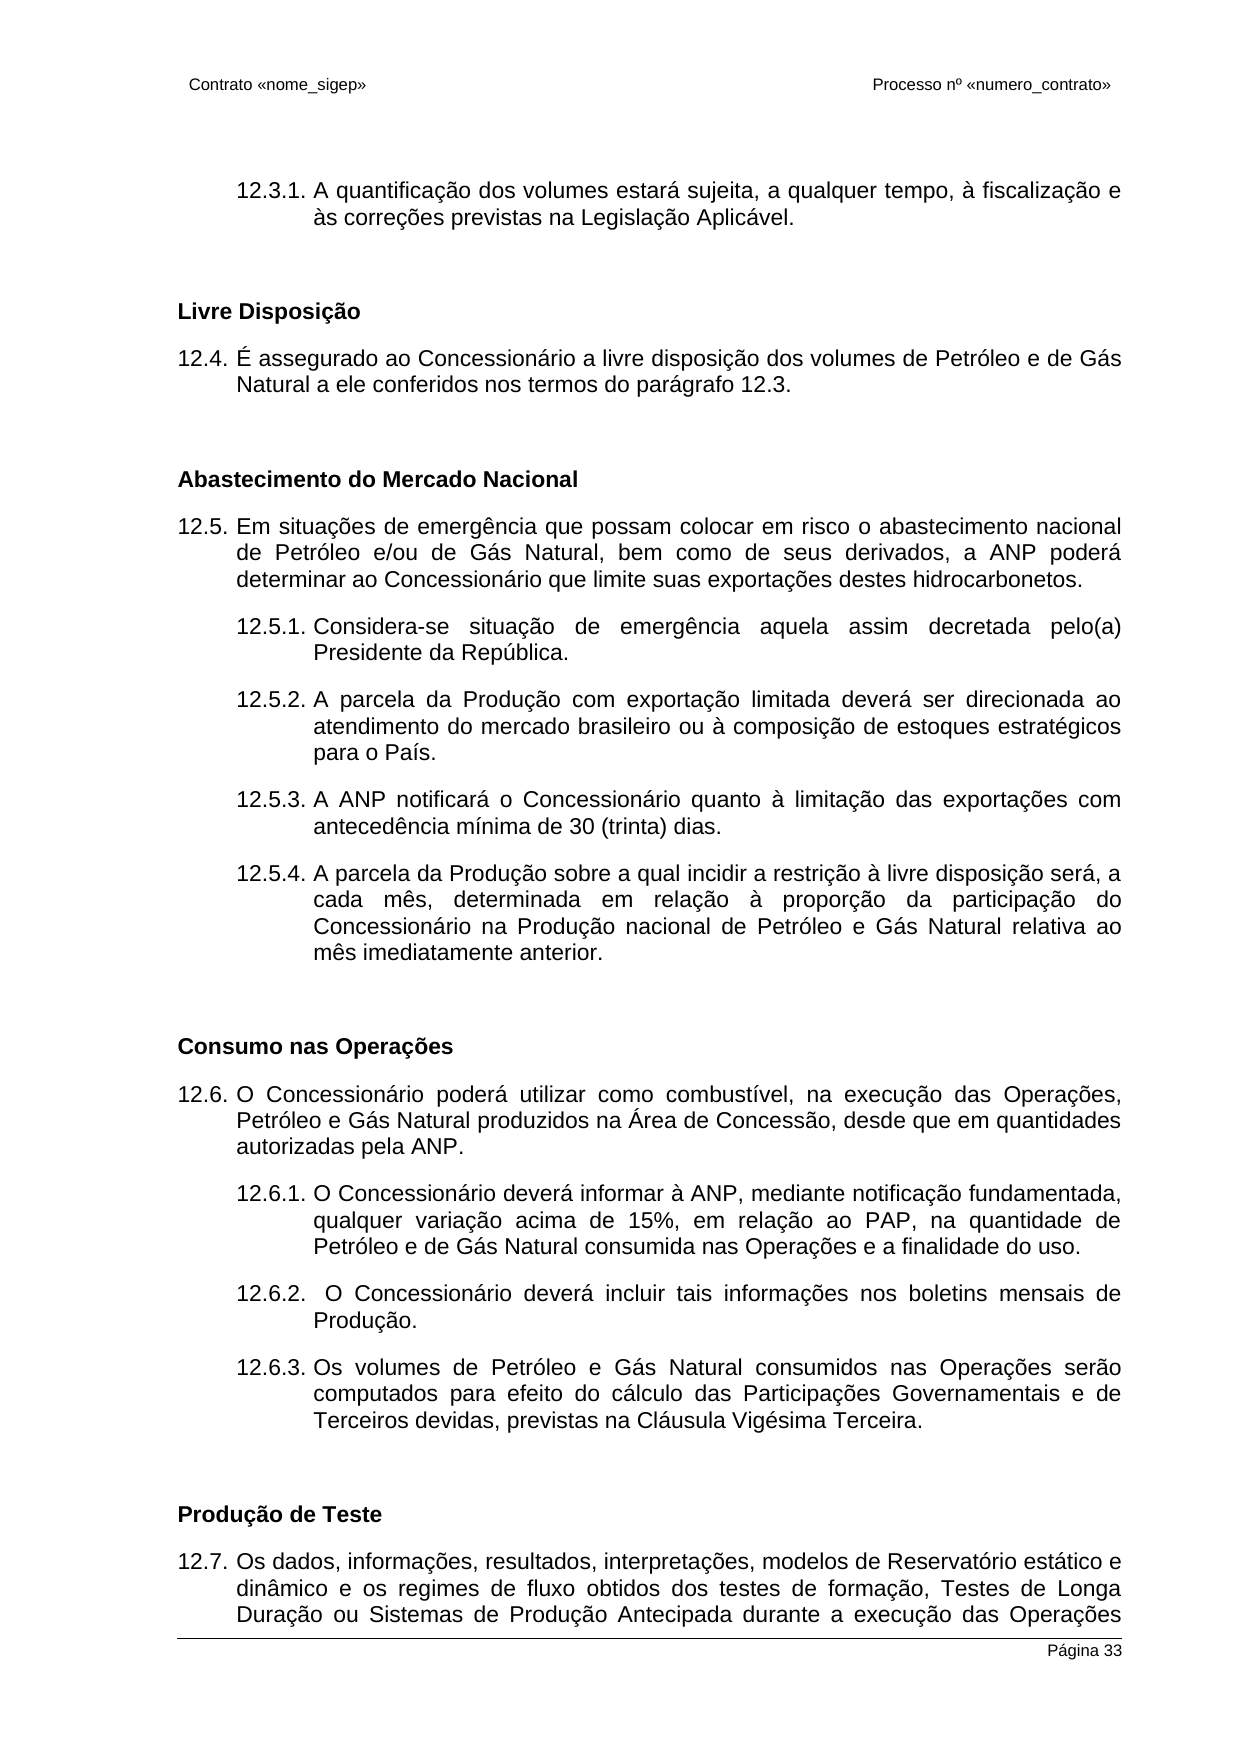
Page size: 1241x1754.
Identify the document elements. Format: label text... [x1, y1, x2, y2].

text A parcela da Produção sobre a qual incidir a restrição à livre disposição será, a cada mês, determinada em relação à proporção da participação do Concessionário na Produção nacional de Petróleo e Gás Natural relativa ao mês imediatamente anterior. [236, 860, 1122, 965]
text Consumo nas Operações [177, 1033, 1122, 1060]
text Abastecimento do Mercado Nacional [177, 466, 1122, 492]
text Livre Disposição [177, 298, 1122, 324]
text Em situações de emergência que possam colocar em risco o abastecimento nacional de Petróleo e/ou de Gás Natural, bem como de seus derivados, a ANP poderá determinar ao Concessionário que limite suas exportações destes hidrocarbonetos. [177, 513, 1122, 592]
text Considera-se situação de emergência aquela assim decretada pelo(a) Presidente da República. [236, 613, 1122, 666]
text O Concessionário deverá informar à ANP, mediante notificação fundamentada, qualquer variação acima de 15%, em relação ao PAP, na quantidade de Petróleo e de Gás Natural consumida nas Operações e a finalidade do uso. [236, 1180, 1122, 1259]
text Produção de Teste [177, 1501, 1122, 1527]
text A parcela da Produção com exportação limitada deverá ser direcionada ao atendimento do mercado brasileiro ou à composição de estoques estratégicos para o País. [236, 686, 1122, 766]
text É assegurado ao Concessionário a livre disposição dos volumes de Petróleo e de Gás Natural a ele conferidos nos termos do parágrafo 12.3. [177, 345, 1122, 398]
text A ANP notificará o Concessionário quanto à limitação das exportações com antecedência mínima de 30 (trinta) dias. [236, 786, 1122, 839]
text A quantificação dos volumes estará sujeita, a qualquer tempo, à fiscalização e às correções previstas na Legislação Aplicável. [236, 177, 1122, 230]
text O Concessionário poderá utilizar como combustível, na execução das Operações, Petróleo e Gás Natural produzidos na Área de Concessão, desde que em quantidades autorizadas pela ANP. [177, 1081, 1122, 1159]
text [177, 1548, 1122, 1627]
text O Concessionário deverá incluir tais informações nos boletins mensais de Produção. [236, 1280, 1122, 1333]
text Os volumes de Petróleo e Gás Natural consumidos nas Operações serão computados para efeito do cálculo das Participações Governamentais e de Terceiros devidas, previstas na Cláusula Vigésima Terceira. [236, 1354, 1122, 1433]
